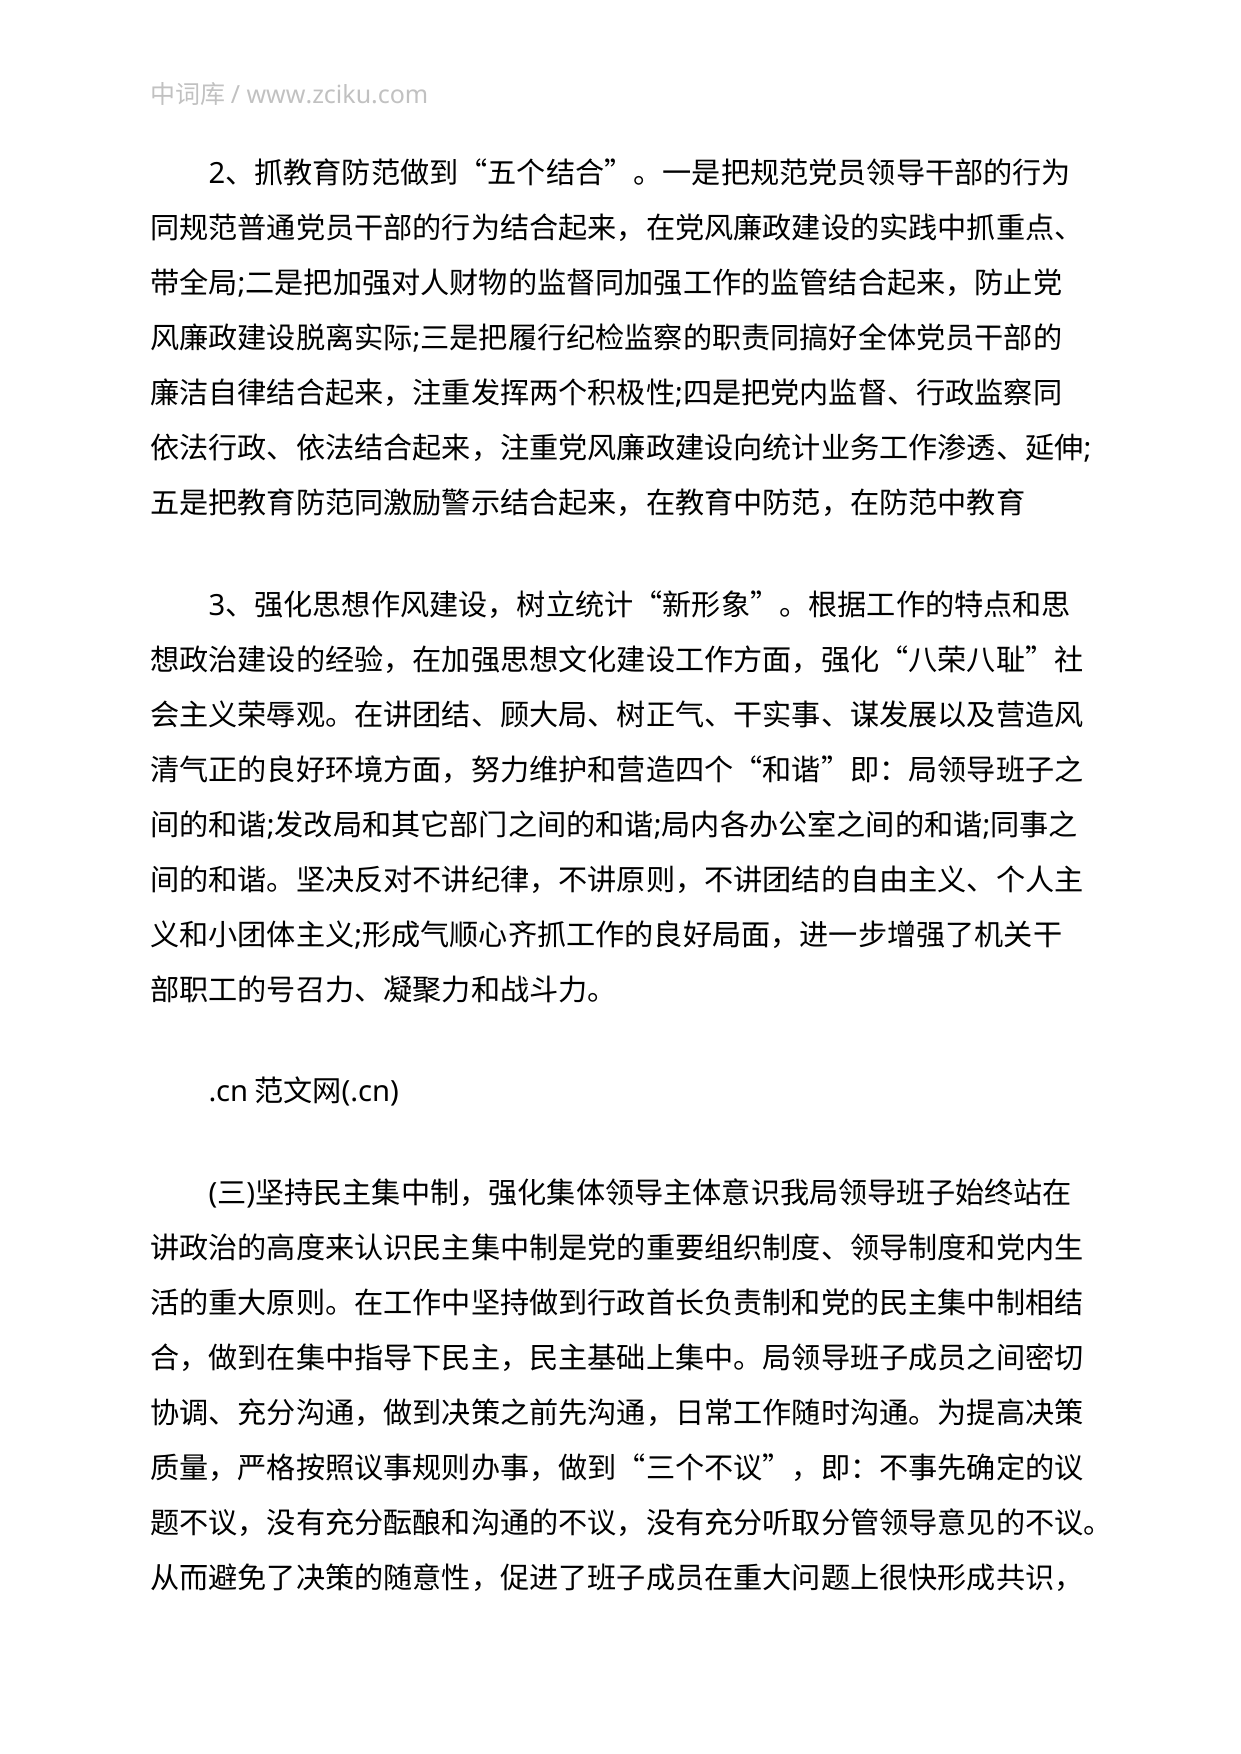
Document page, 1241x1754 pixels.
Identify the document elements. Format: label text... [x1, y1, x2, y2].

text 2、抓教育防范做到“五个结合”。一是把规范党员领导干部的行为同规范普通党员干部的行为结合起来，在党风廉政建设的实践中抓重点、带全局;二是把加强对人财物的监督同加强工作的监管结合起来，防止党风廉政建设脱离实际;三是把履行纪检监察的职责同搞好全体党员干部的廉洁自律结合起来，注重发挥两个积极性;四是把党内监督、行政监察同依法行政、依法结合起来，注重党风廉政建设向统计业务工作渗透、延伸;五是把教育防范同激励警示结合起来，在教育中防范，在防范中教育 [150, 150, 1090, 522]
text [150, 1170, 1090, 1597]
text .cn范文网(.cn) [150, 1068, 1090, 1110]
text 3、强化思想作风建设，树立统计“新形象”。根据工作的特点和思想政治建设的经验，在加强思想文化建设工作方面，强化“八荣八耻”社会主义荣辱观。在讲团结、顾大局、树正气、干实事、谋发展以及营造风清气正的良好环境方面，努力维护和营造四个“和谐”即：局领导班子之间的和谐;发改局和其它部门之间的和谐;局内各办公室之间的和谐;同事之间的和谐。坚决反对不讲纪律，不讲原则，不讲团结的自由主义、个人主义和小团体主义;形成气顺心齐抓工作的良好局面，进一步增强了机关干部职工的号召力、凝聚力和战斗力。 [150, 582, 1090, 1008]
